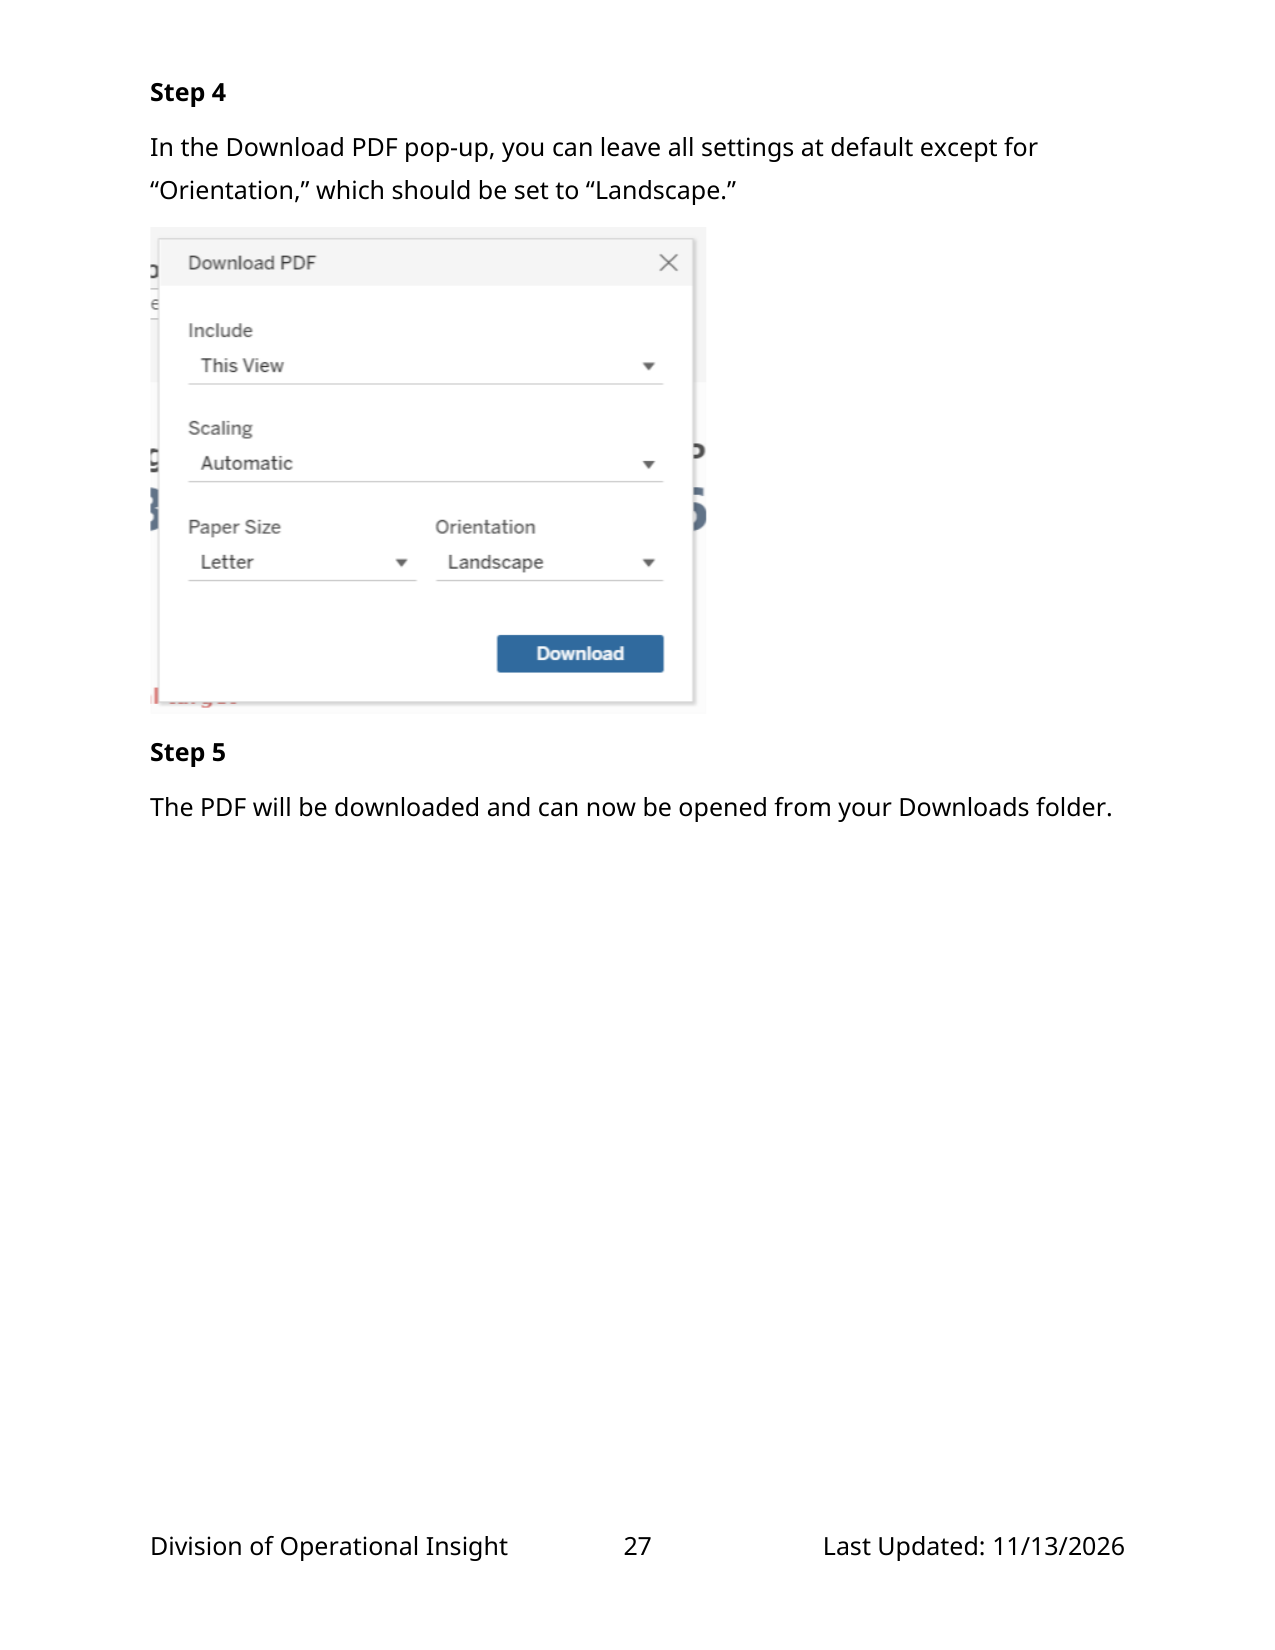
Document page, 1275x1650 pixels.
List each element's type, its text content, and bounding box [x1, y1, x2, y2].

subtitle Step 4 [150, 75, 1125, 109]
text The PDF will be downloaded and can now be opened from your Downloads folder. [150, 790, 1125, 824]
picture [150, 227, 707, 714]
text In the Download PDF pop-up, you can leave all settings at default except for “Orientation,” which should be set to “Landscape.” [150, 130, 1125, 207]
subtitle Step 5 [150, 735, 1125, 769]
